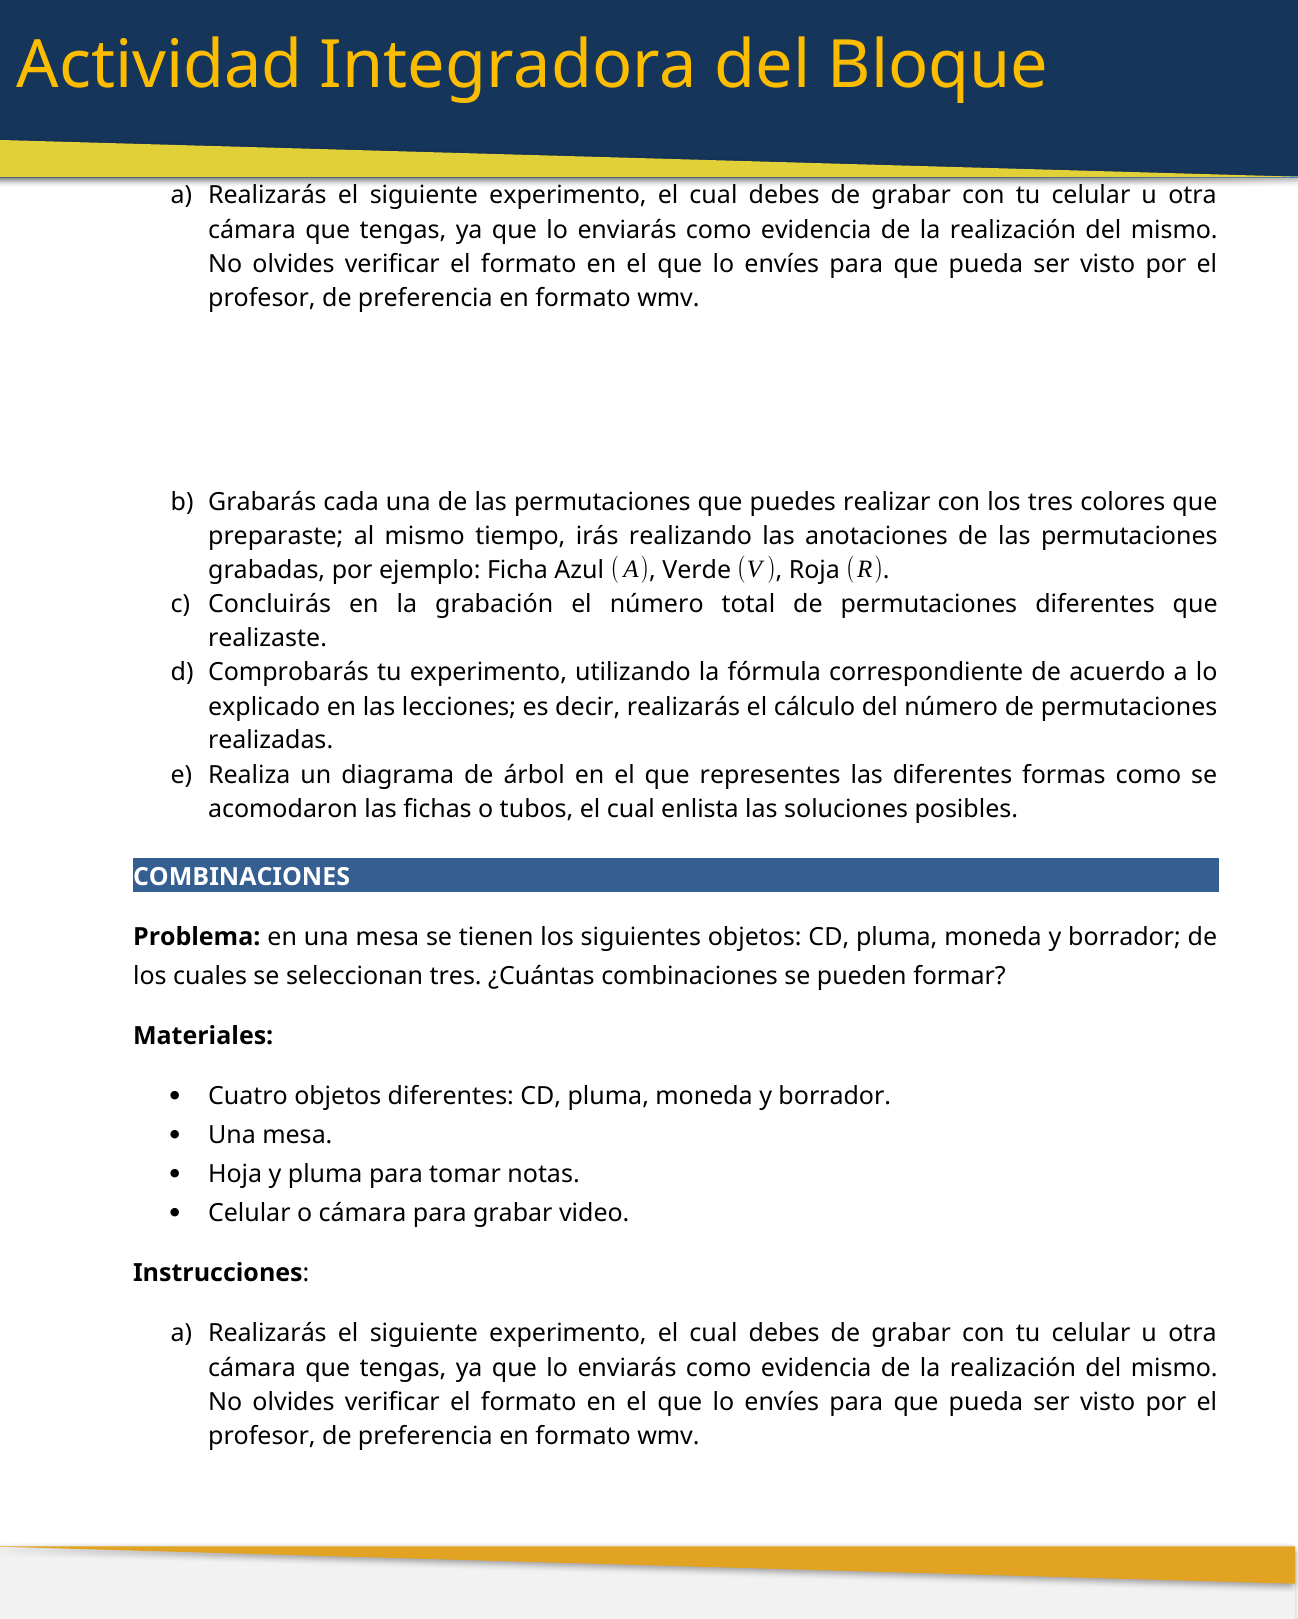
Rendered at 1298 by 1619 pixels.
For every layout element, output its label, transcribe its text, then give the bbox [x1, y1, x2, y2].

list Realizarás el siguiente experimento, el cual debes de grabar con tu celular u otra cámara que tengas, ya que lo enviarás como evidencia de la realización del mismo. No olvides verificar el formato en el que lo envíes para que pueda ser visto por el profesor, de preferencia en formato wmv. [170, 177, 1219, 313]
list Realizarás el siguiente experimento, el cual debes de grabar con tu celular u otra cámara que tengas, ya que lo enviarás como evidencia de la realización del mismo. No olvides verificar el formato en el que lo envíes para que pueda ser visto por el profesor, de preferencia en formato wmv. [170, 1315, 1219, 1451]
list Grabarás cada una de las permutaciones que puedes realizar con los tres colores que preparaste; al mismo tiempo, irás realizando las anotaciones de las permutaciones grabadas, por ejemplo: Ficha Azul , Verde , Roja . [170, 484, 1219, 586]
text COMBINACIONES [133, 858, 1219, 892]
list Celular o cámara para grabar video. [170, 1195, 1219, 1229]
list Realiza un diagrama de árbol en el que representes las diferentes formas como se acomodaron las fichas o tubos, el cual enlista las soluciones posibles. [170, 756, 1219, 824]
list Comprobarás tu experimento, utilizando la fórmula correspondiente de acuerdo a lo explicado en las lecciones; es decir, realizarás el cálculo del número de permutaciones realizadas. [170, 654, 1219, 756]
text Problema: en una mesa se tienen los siguientes objetos: CD, pluma, moneda y borrador; de los cuales se seleccionan tres. ¿Cuántas combinaciones se pueden formar? [133, 918, 1219, 992]
text Materiales: [133, 1018, 1219, 1052]
list Cuatro objetos diferentes: CD, pluma, moneda y borrador. [170, 1078, 1219, 1112]
list Concluirás en la grabación el número total de permutaciones diferentes que realizaste. [170, 586, 1219, 654]
list Hoja y pluma para tomar notas. [170, 1156, 1219, 1190]
text Instrucciones: [133, 1255, 1219, 1289]
list Una mesa. [170, 1117, 1219, 1151]
